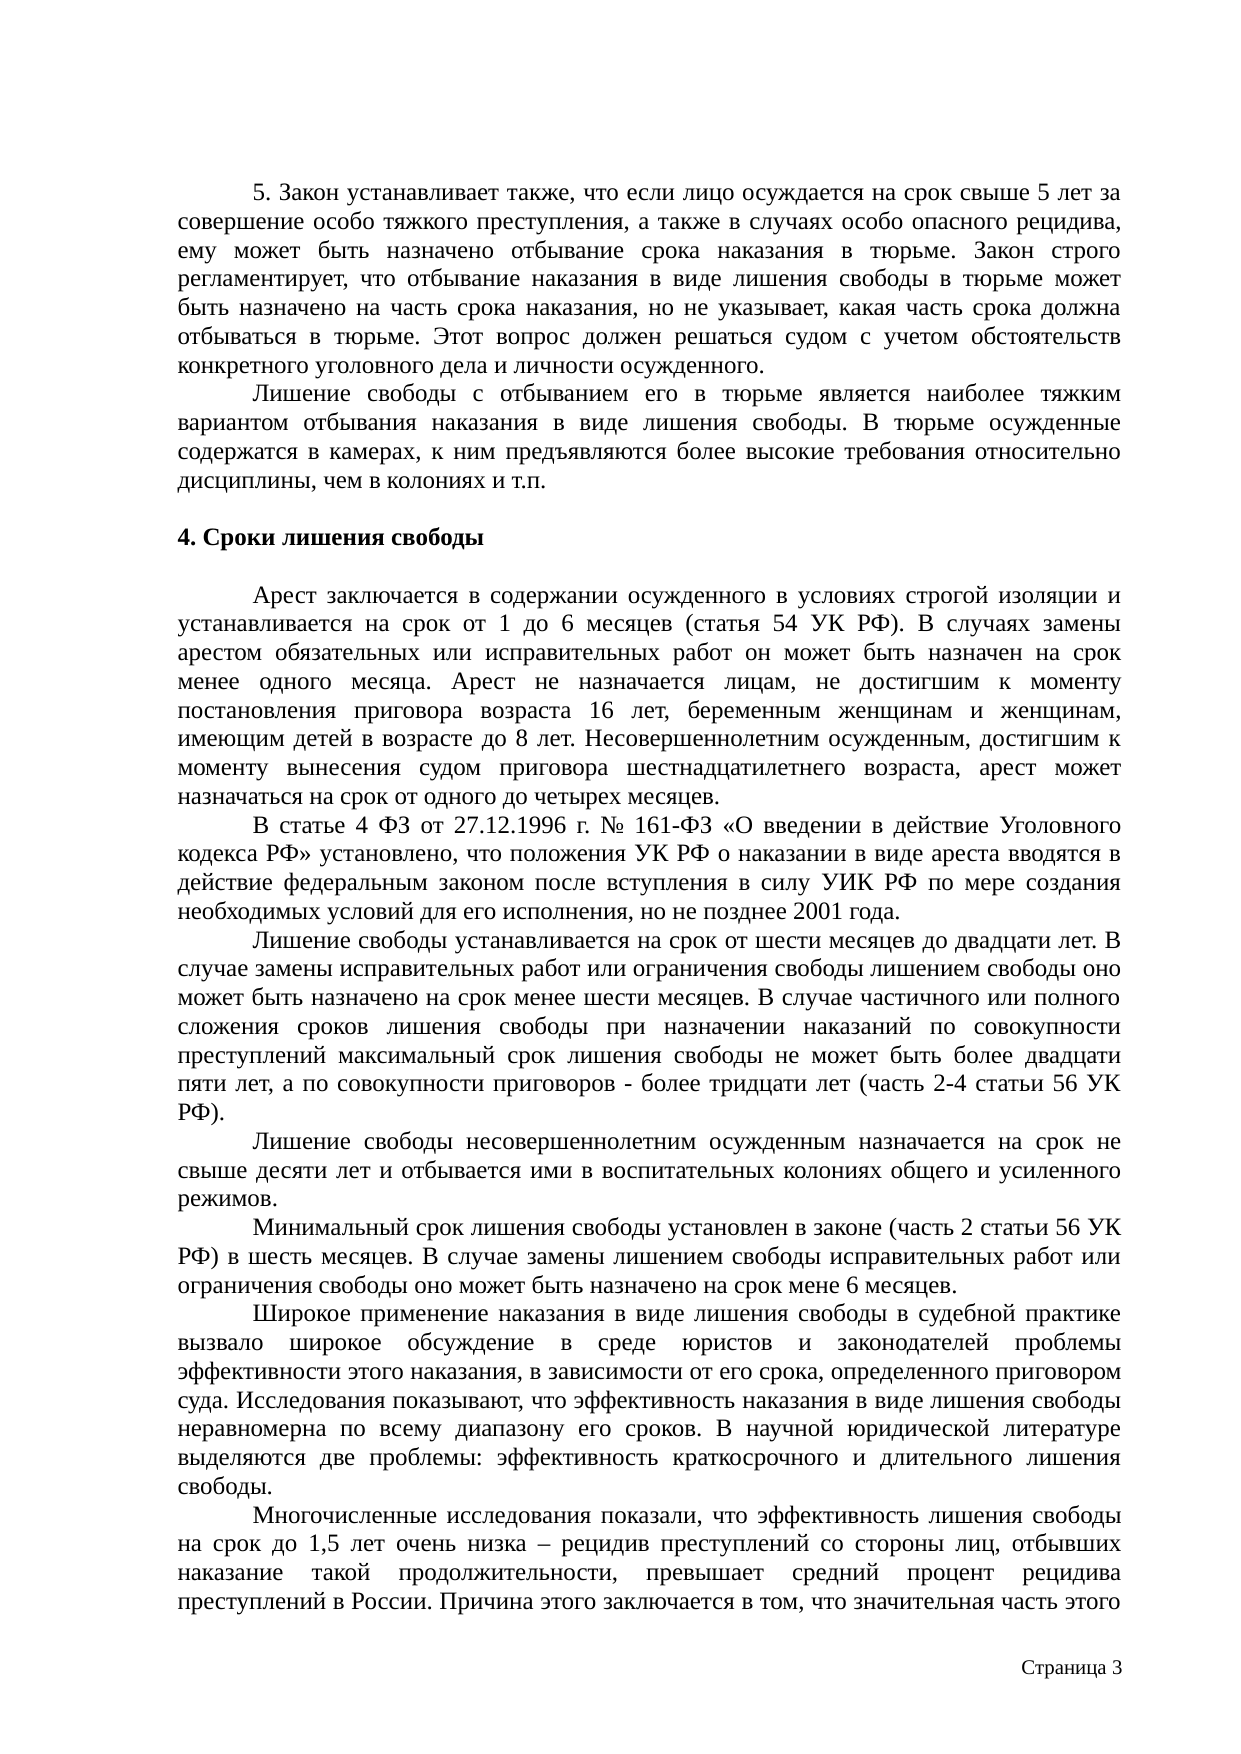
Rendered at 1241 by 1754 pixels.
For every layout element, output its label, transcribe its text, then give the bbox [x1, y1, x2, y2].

text Лишение свободы несовершеннолетним осужденным назначается на срок не свыше десяти лет и отбывается ими в воспитательных колониях общего и усиленного режимов. [177, 1126, 1122, 1212]
text Лишение свободы с отбыванием его в тюрьме является наиболее тяжким вариантом отбывания наказания в виде лишения свободы. В тюрьме осужденные содержатся в камерах, к ним предъявляются более высокие требования относительно дисциплины, чем в колониях и т.п. [177, 378, 1122, 493]
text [177, 1500, 1122, 1615]
text В статье 4 ФЗ от 27.12.1996 г. № 161-ФЗ «О введении в действие Уголовного кодекса РФ» установлено, что положения УК РФ о наказании в виде ареста вводятся в действие федеральным законом после вступления в силу УИК РФ по мере создания необходимых условий для его исполнения, но не позднее 2001 года. [177, 810, 1122, 925]
text Широкое применение наказания в виде лишения свободы в судебной практике вызвало широкое обсуждение в среде юристов и законодателей проблемы эффективности этого наказания, в зависимости от его срока, определенного приговором суда. Исследования показывают, что эффективность наказания в виде лишения свободы неравномерна по всему диапазону его сроков. В научной юридической литературе выделяются две проблемы: эффективность краткосрочного и длительного лишения свободы. [177, 1298, 1122, 1500]
text 5. Закон устанавливает также, что если лицо осуждается на срок свыше 5 лет за совершение особо тяжкого преступления, а также в случаях особо опасного рецидива, ему может быть назначено отбывание срока наказания в тюрьме. Закон строго регламентирует, что отбывание наказания в виде лишения свободы в тюрьме может быть назначено на часть срока наказания, но не указывает, какая часть срока должна отбываться в тюрьме. Этот вопрос должен решаться судом с учетом обстоятельств конкретного уголовного дела и личности осужденного. [177, 177, 1122, 378]
text Лишение свободы устанавливается на срок от шести месяцев до двадцати лет. В случае замены исправительных работ или ограничения свободы лишением свободы оно может быть назначено на срок менее шести месяцев. В случае частичного или полного сложения сроков лишения свободы при назначении наказаний по совокупности преступлений максимальный срок лишения свободы не может быть более двадцати пяти лет, а по совокупности приговоров - более тридцати лет (часть 2-4 статьи 56 УК РФ). [177, 925, 1122, 1126]
text Арест заключается в содержании осужденного в условиях строгой изоляции и устанавливается на срок от 1 до 6 месяцев (статья 54 УК РФ). В случаях замены арестом обязательных или исправительных работ он может быть назначен на срок менее одного месяца. Арест не назначается лицам, не достигшим к моменту постановления приговора возраста 16 лет, беременным женщинам и женщинам, имеющим детей в возрасте до 8 лет. Несовершеннолетним осужденным, достигшим к моменту вынесения судом приговора шестнадцатилетнего возраста, арест может назначаться на срок от одного до четырех месяцев. [177, 580, 1122, 810]
text 4. Сроки лишения свободы [177, 522, 1122, 551]
text Минимальный срок лишения свободы установлен в законе (часть 2 статьи 56 УК РФ) в шесть месяцев. В случае замены лишением свободы исправительных работ или ограничения свободы оно может быть назначено на срок мене 6 месяцев. [177, 1212, 1122, 1298]
